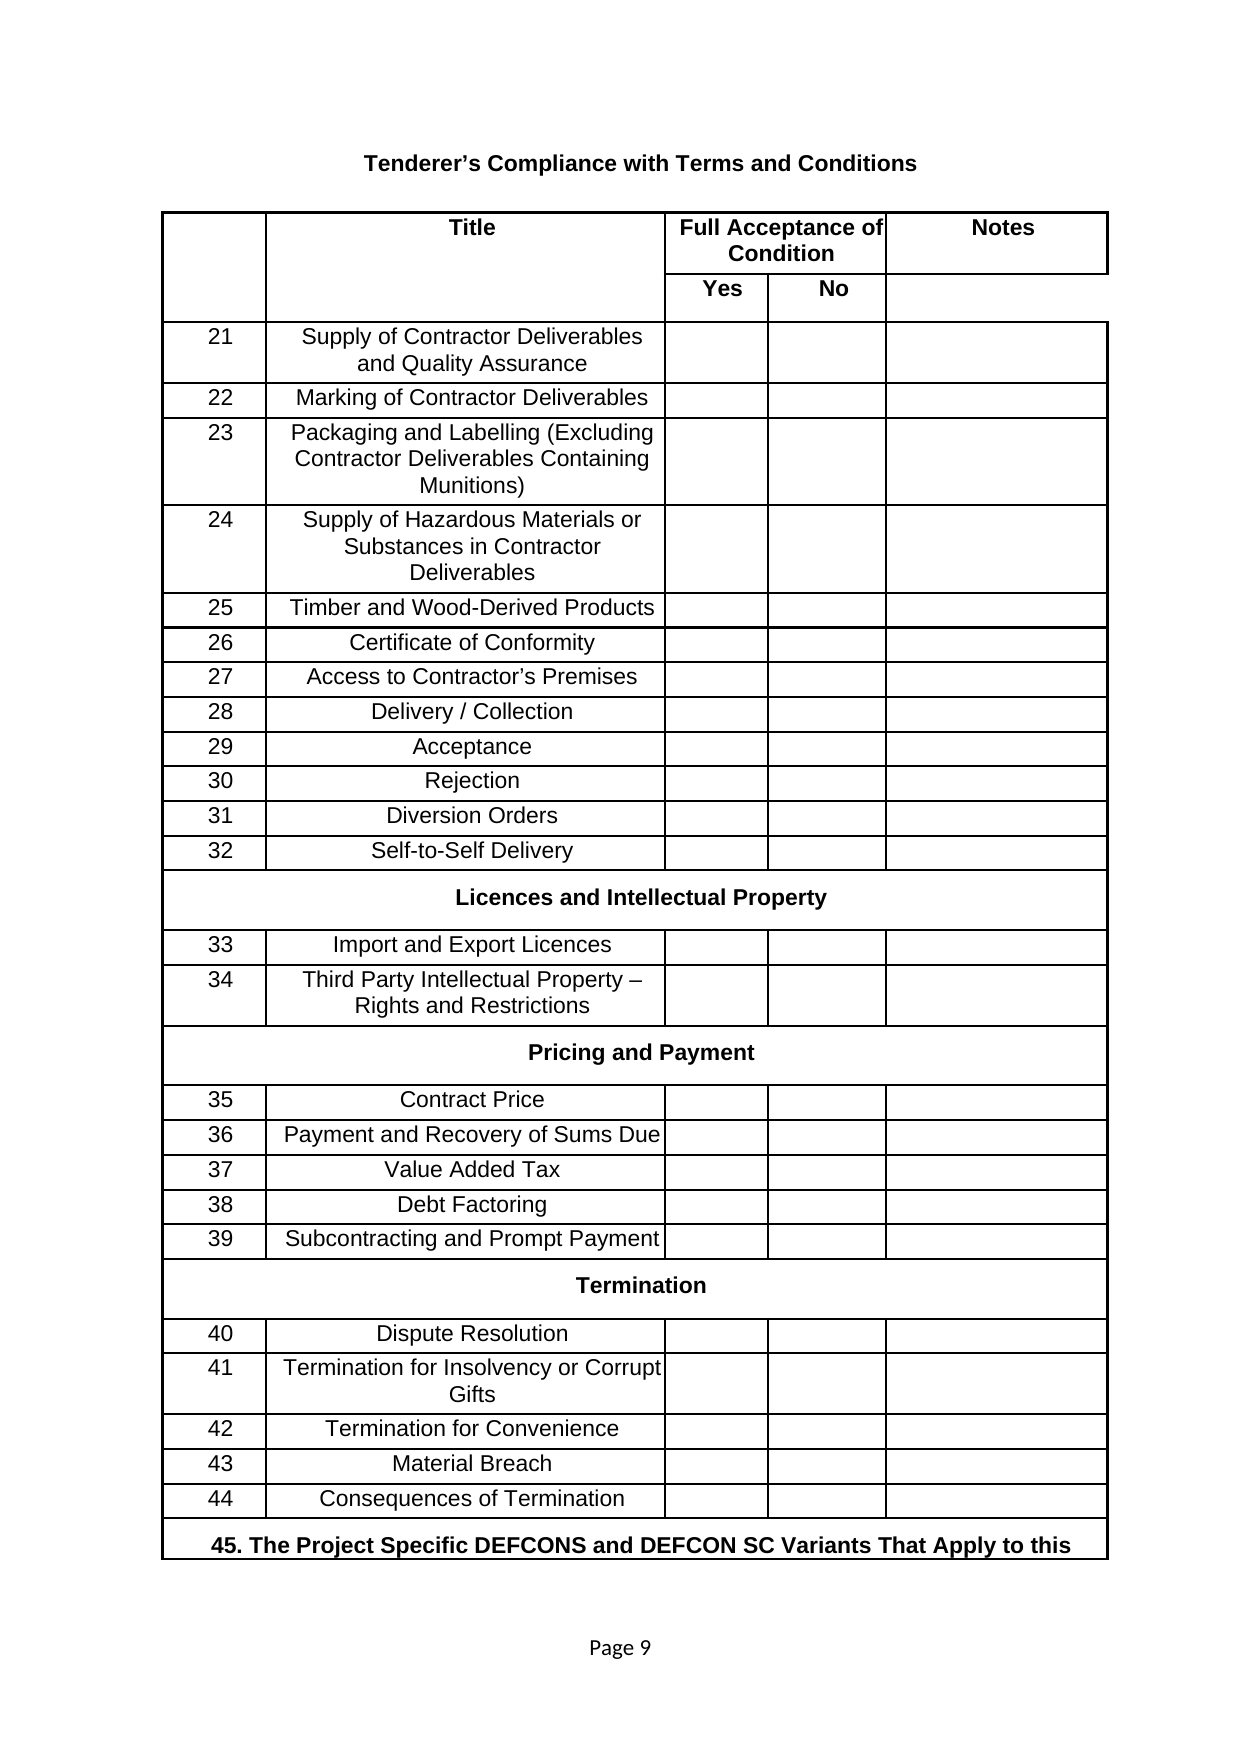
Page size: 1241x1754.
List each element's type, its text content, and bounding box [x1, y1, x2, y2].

table_cell 30 [164, 767, 265, 800]
table_cell Pricing and Payment [164, 1027, 1106, 1084]
table_cell 22 [164, 384, 265, 417]
table_cell Timber and Wood-Derived Products [267, 594, 664, 626]
table_cell [887, 802, 1106, 834]
table_cell [666, 733, 767, 765]
table_cell 44 [164, 1485, 265, 1517]
table_cell [769, 323, 885, 382]
table_cell Dispute Resolution [267, 1320, 664, 1352]
table_cell [666, 802, 767, 834]
table_cell [666, 931, 767, 964]
table_cell Import and Export Licences [267, 931, 664, 964]
table_cell [666, 629, 767, 661]
table_cell [666, 698, 767, 731]
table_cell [164, 1519, 1106, 1558]
table_cell 39 [164, 1225, 265, 1258]
table_cell 25 [164, 594, 265, 626]
table_cell Termination for Insolvency or Corrupt Gifts [267, 1354, 664, 1413]
table_cell Supply of Hazardous Materials or Substances in Contractor Deliverables [267, 506, 664, 592]
table_cell Subcontracting and Prompt Payment [267, 1225, 664, 1258]
table_cell 26 [164, 629, 265, 661]
table_cell [666, 966, 767, 1025]
table_cell [769, 1415, 885, 1448]
table_cell [769, 1354, 885, 1413]
table_cell [887, 767, 1106, 800]
table_cell Licences and Intellectual Property [164, 871, 1106, 929]
table_cell [769, 1320, 885, 1352]
table_cell 29 [164, 733, 265, 765]
table_cell [887, 1485, 1106, 1517]
table_cell Certificate of Conformity [267, 629, 664, 661]
table_cell [666, 767, 767, 800]
table_cell [887, 931, 1106, 964]
table_cell [666, 1156, 767, 1188]
table_cell 38 [164, 1191, 265, 1223]
table_cell [887, 384, 1106, 417]
table_cell No [769, 275, 885, 321]
table_cell [769, 1156, 885, 1188]
table_cell [769, 966, 885, 1025]
table_cell 33 [164, 931, 265, 964]
table_cell [666, 323, 767, 382]
table_header Tenderer’s Compliance with Terms and Conditions [163, 150, 1107, 211]
table_cell Access to Contractor’s Premises [267, 663, 664, 696]
table_cell [769, 1225, 885, 1258]
table_cell [887, 1354, 1106, 1413]
table_cell [887, 1450, 1106, 1483]
table_cell 27 [164, 663, 265, 696]
table_cell [769, 931, 885, 964]
table_cell [887, 1121, 1106, 1154]
table_cell 23 [164, 419, 265, 504]
table_cell [666, 506, 767, 592]
table_cell Payment and Recovery of Sums Due [267, 1121, 664, 1154]
table_cell [666, 1320, 767, 1352]
table_cell Value Added Tax [267, 1156, 664, 1188]
table_cell Supply of Contractor Deliverables and Quality Assurance [267, 323, 664, 382]
table_cell [769, 1191, 885, 1223]
table_cell Rejection [267, 767, 664, 800]
table_cell 21 [164, 323, 265, 382]
table_cell [666, 384, 767, 417]
table_cell [769, 419, 885, 504]
table_cell Debt Factoring [267, 1191, 664, 1223]
table_cell [666, 419, 767, 504]
table_cell [887, 837, 1106, 869]
table_cell [887, 1086, 1106, 1119]
table_cell [666, 1450, 767, 1483]
table_cell Third Party Intellectual Property – Rights and Restrictions [267, 966, 664, 1025]
table_cell [769, 1450, 885, 1483]
table_cell 41 [164, 1354, 265, 1413]
table_cell 34 [164, 966, 265, 1025]
table_cell [666, 1485, 767, 1517]
table_cell [769, 506, 885, 592]
table_cell [769, 1485, 885, 1517]
table_cell Acceptance [267, 733, 664, 765]
table_cell Delivery / Collection [267, 698, 664, 731]
table_cell [887, 1225, 1106, 1258]
table_cell [769, 594, 885, 626]
table_cell [887, 629, 1106, 661]
table_cell [887, 1320, 1106, 1352]
table_cell [769, 384, 885, 417]
table_cell [887, 733, 1106, 765]
table_cell [887, 1415, 1106, 1448]
table_cell [164, 214, 265, 321]
table_cell [887, 419, 1106, 504]
table_cell [666, 1225, 767, 1258]
table_cell 43 [164, 1450, 265, 1483]
table_cell 24 [164, 506, 265, 592]
table_cell [666, 1415, 767, 1448]
table_cell 35 [164, 1086, 265, 1119]
table_cell Full Acceptance of Condition [666, 214, 885, 272]
table_cell [887, 966, 1106, 1025]
table_cell [887, 323, 1106, 382]
table_cell [769, 802, 885, 834]
table_cell Diversion Orders [267, 802, 664, 834]
table_cell 36 [164, 1121, 265, 1154]
table_cell [769, 698, 885, 731]
table_cell Yes [666, 275, 767, 321]
table_cell [769, 1086, 885, 1119]
table_cell Contract Price [267, 1086, 664, 1119]
table_cell Termination [164, 1260, 1106, 1317]
table_cell [666, 1354, 767, 1413]
table_cell Consequences of Termination [267, 1485, 664, 1517]
table_cell [887, 1156, 1106, 1188]
table_cell Termination for Convenience [267, 1415, 664, 1448]
table_cell [769, 663, 885, 696]
table_cell [666, 594, 767, 626]
table_cell 37 [164, 1156, 265, 1188]
table_cell 28 [164, 698, 265, 731]
table_cell Self-to-Self Delivery [267, 837, 664, 869]
table_cell [887, 663, 1106, 696]
table_cell [769, 1121, 885, 1154]
table_cell [666, 1121, 767, 1154]
table_cell Notes [887, 214, 1106, 272]
table_cell [887, 1191, 1106, 1223]
table_cell [769, 767, 885, 800]
table_cell 40 [164, 1320, 265, 1352]
table_cell Packaging and Labelling (Excluding Contractor Deliverables Containing Munitions) [267, 419, 664, 504]
table_cell [887, 698, 1106, 731]
table_cell [666, 837, 767, 869]
table_cell [887, 594, 1106, 626]
table_cell [666, 1086, 767, 1119]
table_cell 42 [164, 1415, 265, 1448]
table_cell Title [267, 214, 664, 321]
table_cell [769, 837, 885, 869]
table_cell [666, 663, 767, 696]
table_cell Material Breach [267, 1450, 664, 1483]
table_cell [769, 733, 885, 765]
table_cell [666, 1191, 767, 1223]
table_cell [769, 629, 885, 661]
table_cell 31 [164, 802, 265, 834]
table_cell [887, 506, 1106, 592]
table_cell Marking of Contractor Deliverables [267, 384, 664, 417]
table_cell 32 [164, 837, 265, 869]
